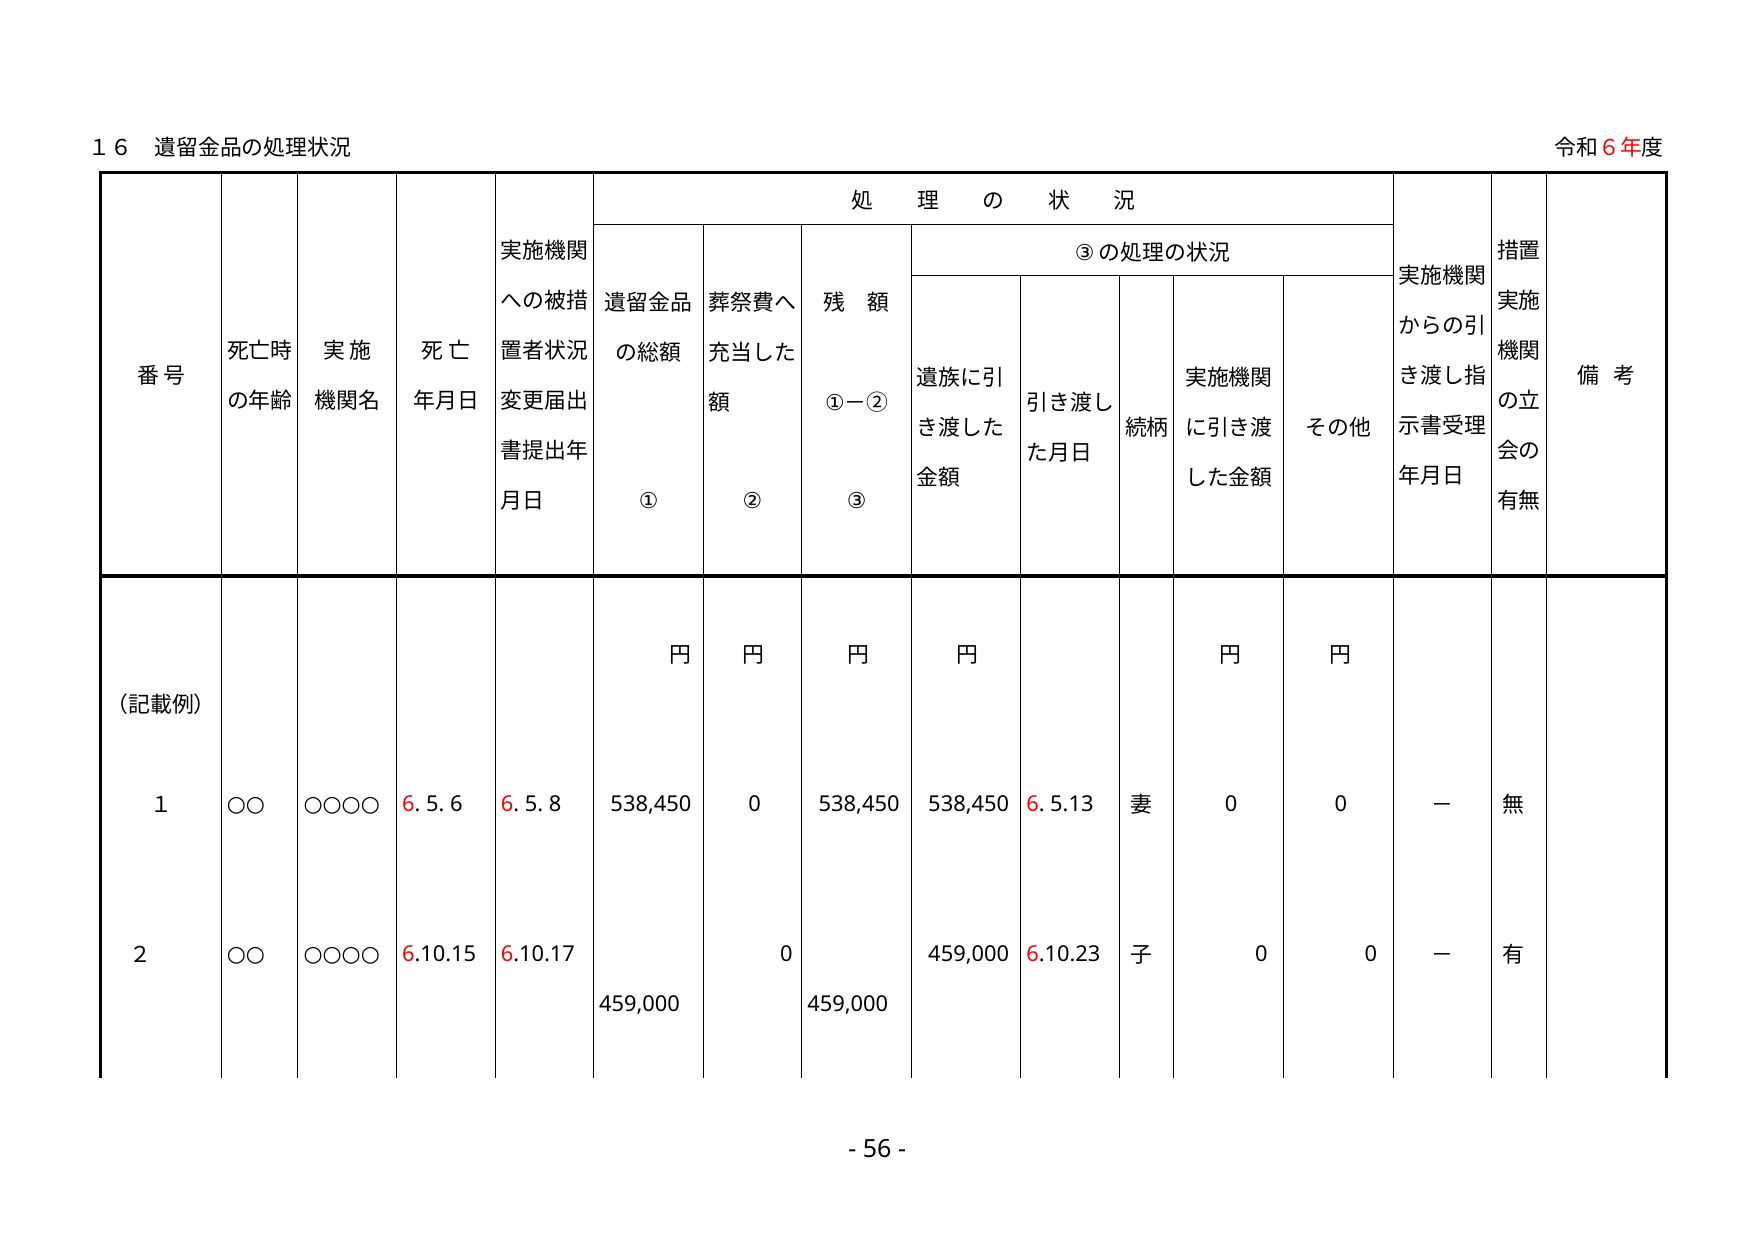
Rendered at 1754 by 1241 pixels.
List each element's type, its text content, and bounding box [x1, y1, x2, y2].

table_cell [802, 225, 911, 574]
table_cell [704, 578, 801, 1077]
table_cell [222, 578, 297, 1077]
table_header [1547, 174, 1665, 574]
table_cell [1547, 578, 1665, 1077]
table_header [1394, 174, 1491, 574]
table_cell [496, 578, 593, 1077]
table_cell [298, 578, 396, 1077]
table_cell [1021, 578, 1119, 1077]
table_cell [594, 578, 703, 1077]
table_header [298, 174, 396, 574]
text １６ 遺留金品の処理状況 令和６年度 [88, 121, 1665, 171]
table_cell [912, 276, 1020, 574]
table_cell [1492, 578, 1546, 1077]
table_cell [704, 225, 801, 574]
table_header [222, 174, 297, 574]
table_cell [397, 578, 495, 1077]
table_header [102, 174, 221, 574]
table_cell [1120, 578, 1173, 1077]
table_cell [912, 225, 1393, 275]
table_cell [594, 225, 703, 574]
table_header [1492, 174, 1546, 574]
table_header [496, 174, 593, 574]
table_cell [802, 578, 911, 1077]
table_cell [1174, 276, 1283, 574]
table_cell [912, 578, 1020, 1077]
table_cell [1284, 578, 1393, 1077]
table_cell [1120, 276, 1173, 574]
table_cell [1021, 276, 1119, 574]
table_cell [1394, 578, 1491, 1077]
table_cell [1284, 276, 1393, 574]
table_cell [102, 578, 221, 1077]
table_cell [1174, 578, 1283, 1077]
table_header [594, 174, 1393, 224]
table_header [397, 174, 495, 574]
